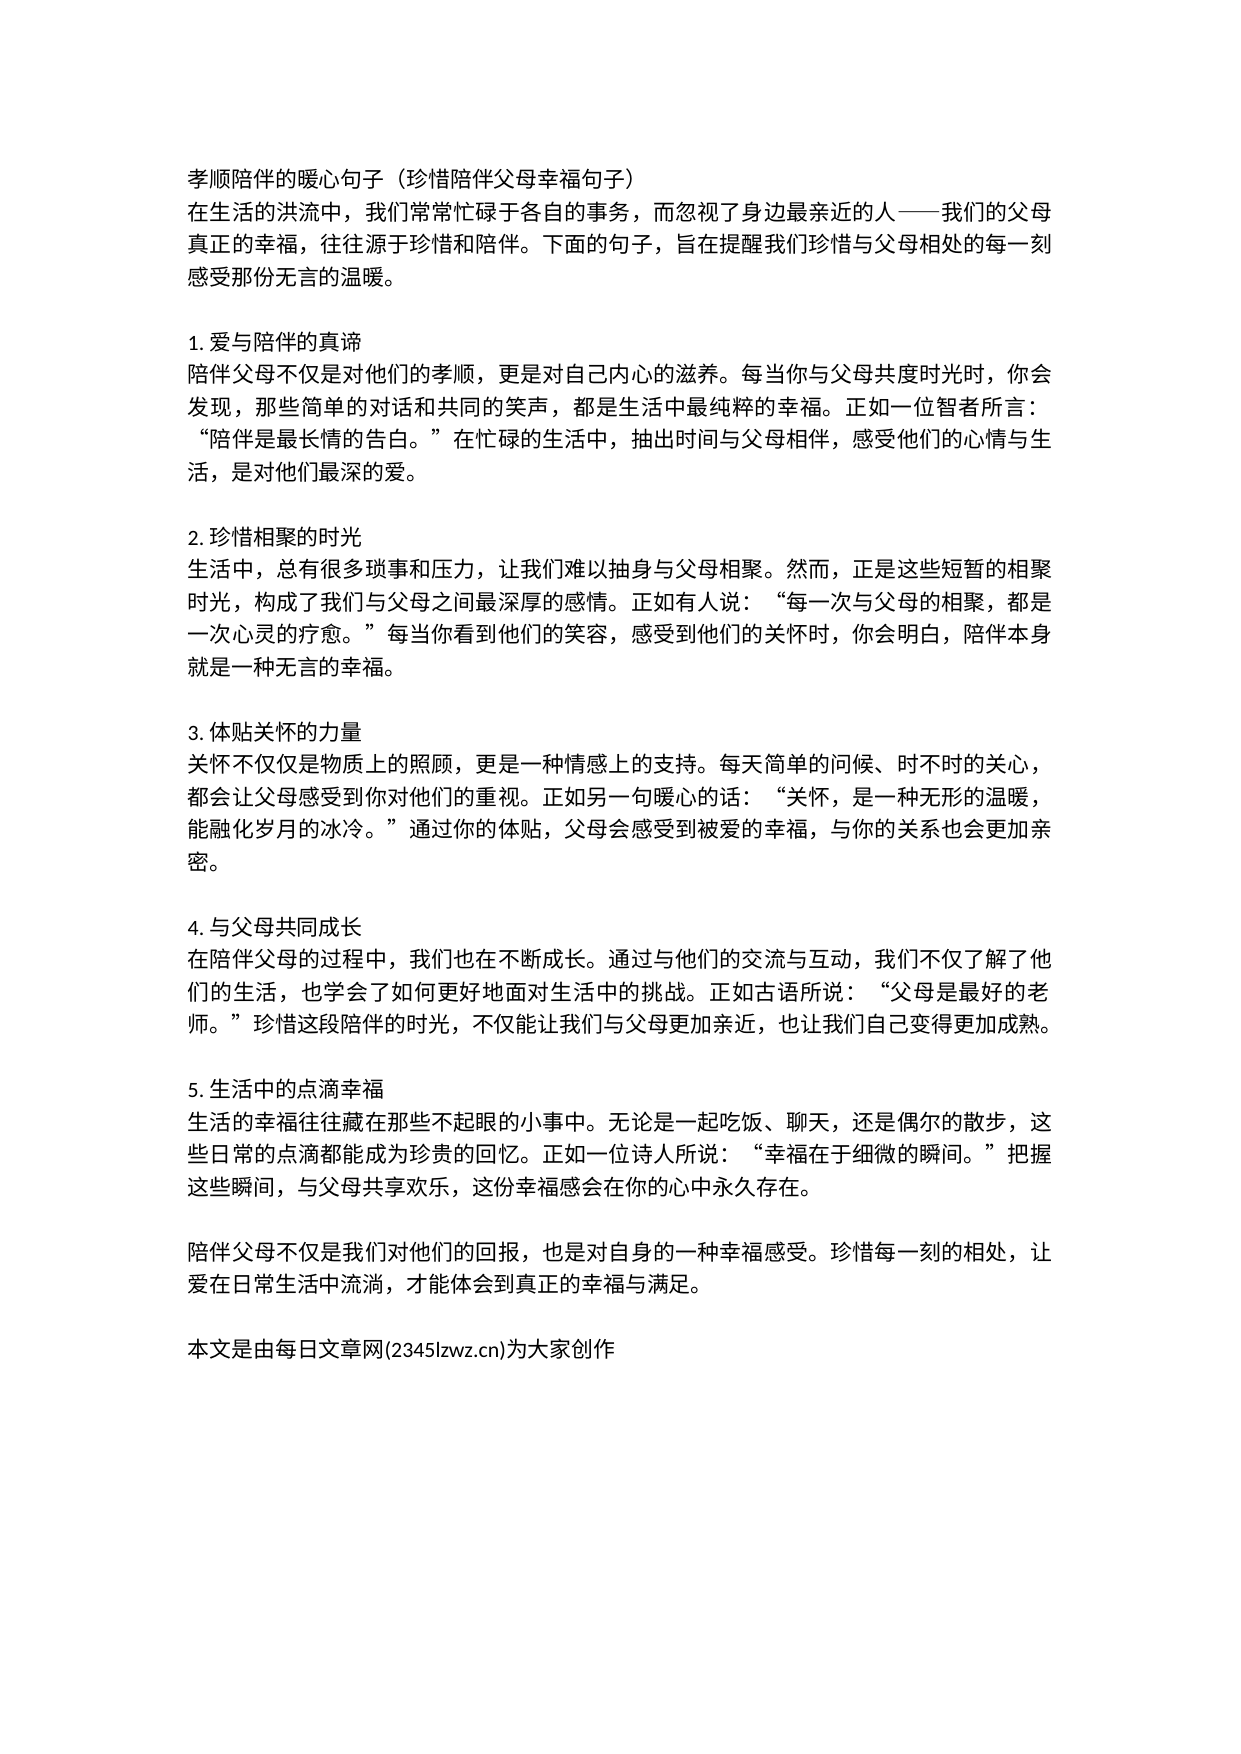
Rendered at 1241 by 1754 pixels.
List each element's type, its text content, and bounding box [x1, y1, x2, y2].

text 5. 生活中的点滴幸福 [187, 1072, 1053, 1104]
text 2. 珍惜相聚的时光 [187, 519, 1053, 552]
text 陪伴父母不仅是对他们的孝顺，更是对自己内心的滋养。每当你与父母共度时光时，你会发现，那些简单的对话和共同的笑声，都是生活中最纯粹的幸福。正如一位智者所言：“陪伴是最长情的告白。”在忙碌的生活中，抽出时间与父母相伴，感受他们的心情与生活，是对他们最深的爱。 [187, 357, 1053, 487]
text 1. 爱与陪伴的真谛 [187, 324, 1053, 357]
text 本文是由每日文章网(2345lzwz.cn)为大家创作 [187, 1332, 1053, 1364]
text 生活的幸福往往藏在那些不起眼的小事中。无论是一起吃饭、聊天，还是偶尔的散步，这些日常的点滴都能成为珍贵的回忆。正如一位诗人所说：“幸福在于细微的瞬间。”把握这些瞬间，与父母共享欢乐，这份幸福感会在你的心中永久存在。 [187, 1104, 1053, 1202]
text 4. 与父母共同成长 [187, 909, 1053, 942]
text 陪伴父母不仅是我们对他们的回报，也是对自身的一种幸福感受。珍惜每一刻的相处，让爱在日常生活中流淌，才能体会到真正的幸福与满足。 [187, 1234, 1053, 1299]
text 在陪伴父母的过程中，我们也在不断成长。通过与他们的交流与互动，我们不仅了解了他们的生活，也学会了如何更好地面对生活中的挑战。正如古语所说：“父母是最好的老师。”珍惜这段陪伴的时光，不仅能让我们与父母更加亲近，也让我们自己变得更加成熟。 [187, 942, 1053, 1039]
text 在生活的洪流中，我们常常忙碌于各自的事务，而忽视了身边最亲近的人——我们的父母。真正的幸福，往往源于珍惜和陪伴。下面的句子，旨在提醒我们珍惜与父母相处的每一刻，感受那份无言的温暖。 [187, 194, 1053, 292]
text 3. 体贴关怀的力量 [187, 714, 1053, 747]
text 孝顺陪伴的暖心句子（珍惜陪伴父母幸福句子） [187, 162, 1053, 194]
text 关怀不仅仅是物质上的照顾，更是一种情感上的支持。每天简单的问候、时不时的关心，都会让父母感受到你对他们的重视。正如另一句暖心的话：“关怀，是一种无形的温暖，能融化岁月的冰冷。”通过你的体贴，父母会感受到被爱的幸福，与你的关系也会更加亲密。 [187, 747, 1053, 877]
text 生活中，总有很多琐事和压力，让我们难以抽身与父母相聚。然而，正是这些短暂的相聚时光，构成了我们与父母之间最深厚的感情。正如有人说：“每一次与父母的相聚，都是一次心灵的疗愈。”每当你看到他们的笑容，感受到他们的关怀时，你会明白，陪伴本身就是一种无言的幸福。 [187, 552, 1053, 682]
